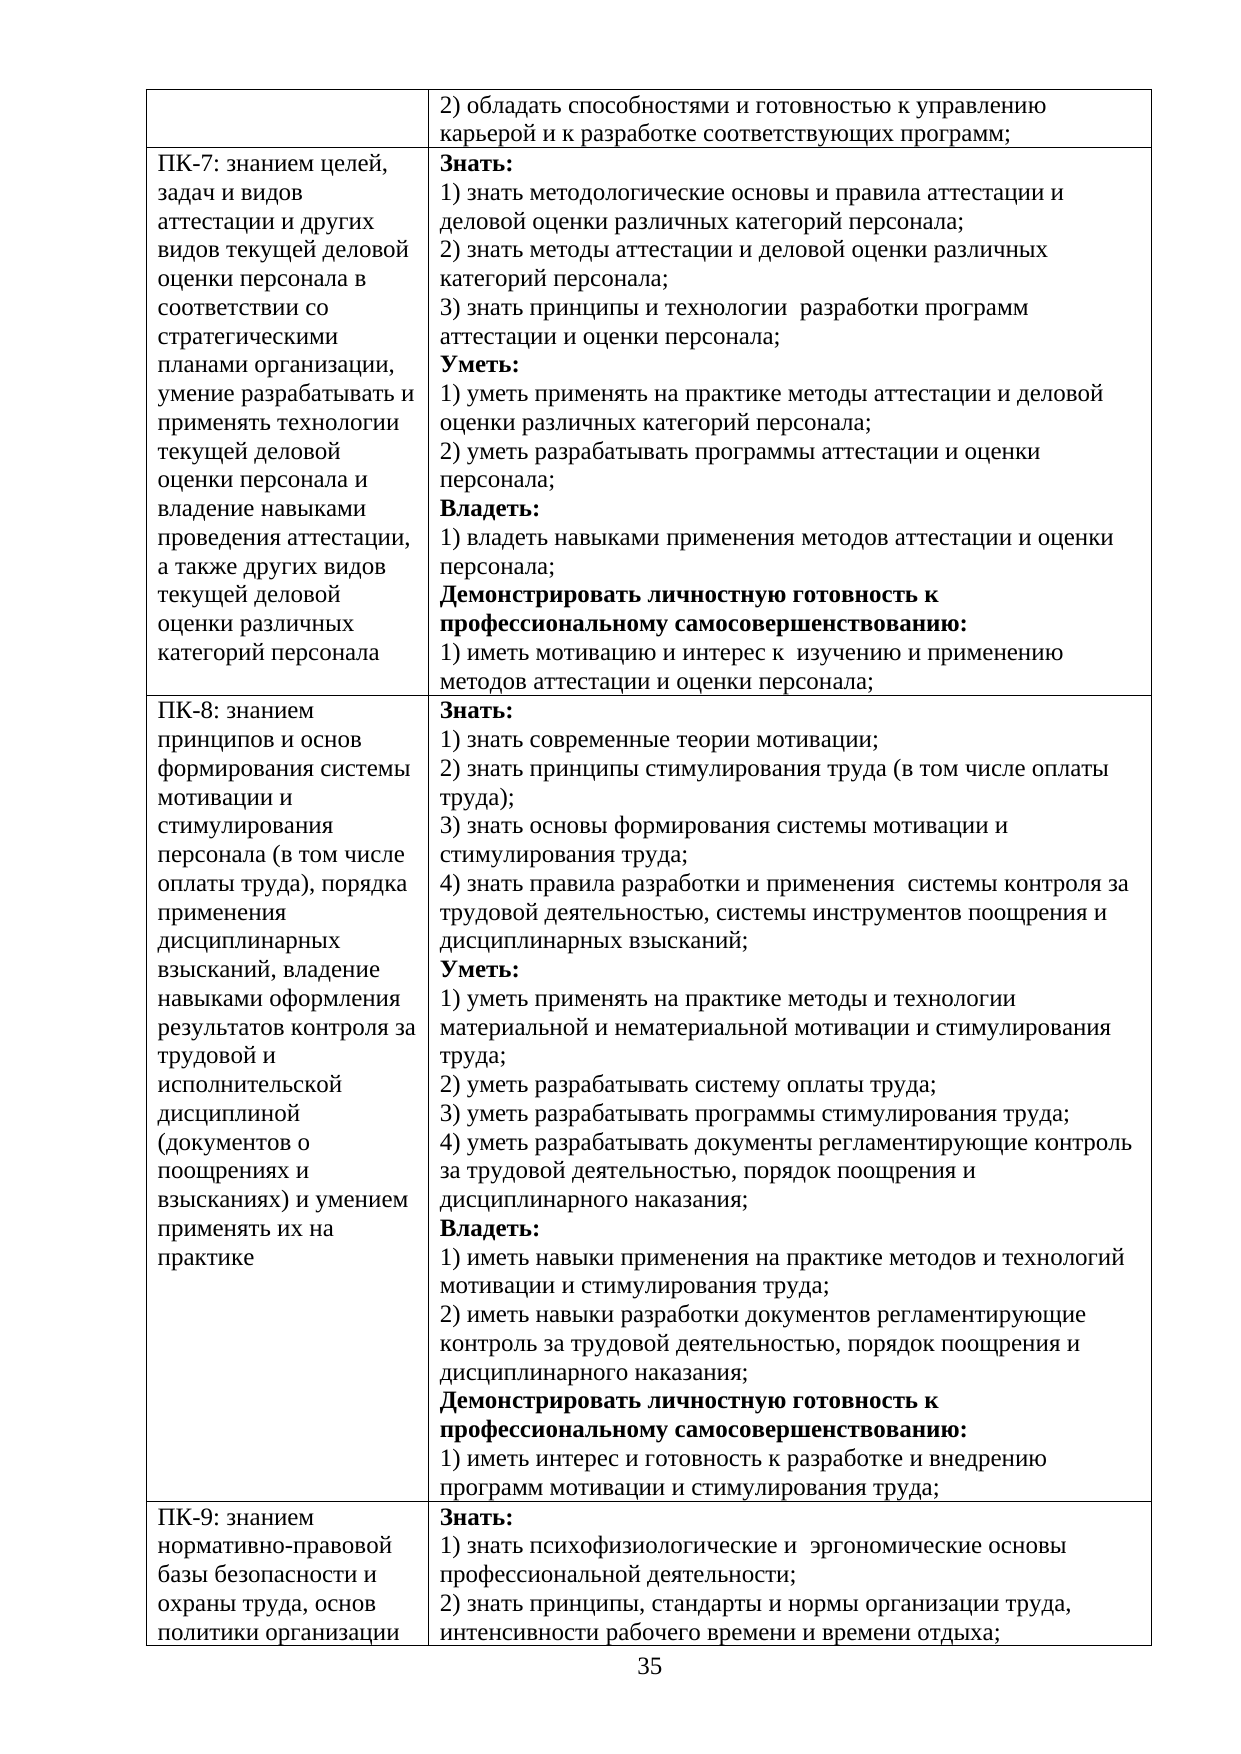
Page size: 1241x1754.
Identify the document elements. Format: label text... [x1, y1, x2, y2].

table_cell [147, 1502, 428, 1645]
table_cell ПК-8: знанием принципов и основ формирования системы мотивации и стимулирования персонала (в том числе оплаты труда), порядка применения дисциплинарных взысканий, владение навыками оформления результатов контроля за трудовой и исполнительской дисциплиной (документов о поощрениях и взысканиях) и умением применять их на практике [147, 696, 428, 1501]
table_cell ПК-7: знанием целей, задач и видов аттестации и других видов текущей деловой оценки персонала в соответствии со стратегическими планами организации, умение разрабатывать и применять технологии текущей деловой оценки персонала и владение навыками проведения аттестации, а также других видов текущей деловой оценки различных категорий персонала [147, 148, 428, 694]
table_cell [429, 1502, 1151, 1645]
table_cell Знать: 1) знать современные теории мотивации; 2) знать принципы стимулирования труда (в том числе оплаты труда); 3) знать основы формирования системы мотивации и стимулирования труда; 4) знать правила разработки и применения системы контроля за трудовой деятельностью, системы инструментов поощрения и дисциплинарных взысканий; Уметь: 1) уметь применять на практике методы и технологии материальной и нематериальной мотивации и стимулирования труда; 2) уметь разрабатывать систему оплаты труда; 3) уметь разрабатывать программы стимулирования труда; 4) уметь разрабатывать документы регламентирующие контроль за трудовой деятельностью, порядок поощрения и дисциплинарного наказания; Владеть: 1) иметь навыки применения на практике методов и технологий мотивации и стимулирования труда; 2) иметь навыки разработки документов регламентирующие контроль за трудовой деятельностью, порядок поощрения и дисциплинарного наказания; Демонстрировать личностную готовность к профессиональному самосовершенствованию: 1) иметь интерес и готовность к разработке и внедрению программ мотивации и стимулирования труда; [429, 696, 1151, 1501]
table_cell Знать: 1) знать методологические основы и правила аттестации и деловой оценки различных категорий персонала; 2) знать методы аттестации и деловой оценки различных категорий персонала; 3) знать принципы и технологии разработки программ аттестации и оценки персонала; Уметь: 1) уметь применять на практике методы аттестации и деловой оценки различных категорий персонала; 2) уметь разрабатывать программы аттестации и оценки персонала; Владеть: 1) владеть навыками применения методов аттестации и оценки персонала; Демонстрировать личностную готовность к профессиональному самосовершенствованию: 1) иметь мотивацию и интерес к изучению и применению методов аттестации и оценки персонала; [429, 148, 1151, 694]
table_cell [429, 90, 1151, 147]
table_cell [147, 90, 428, 147]
